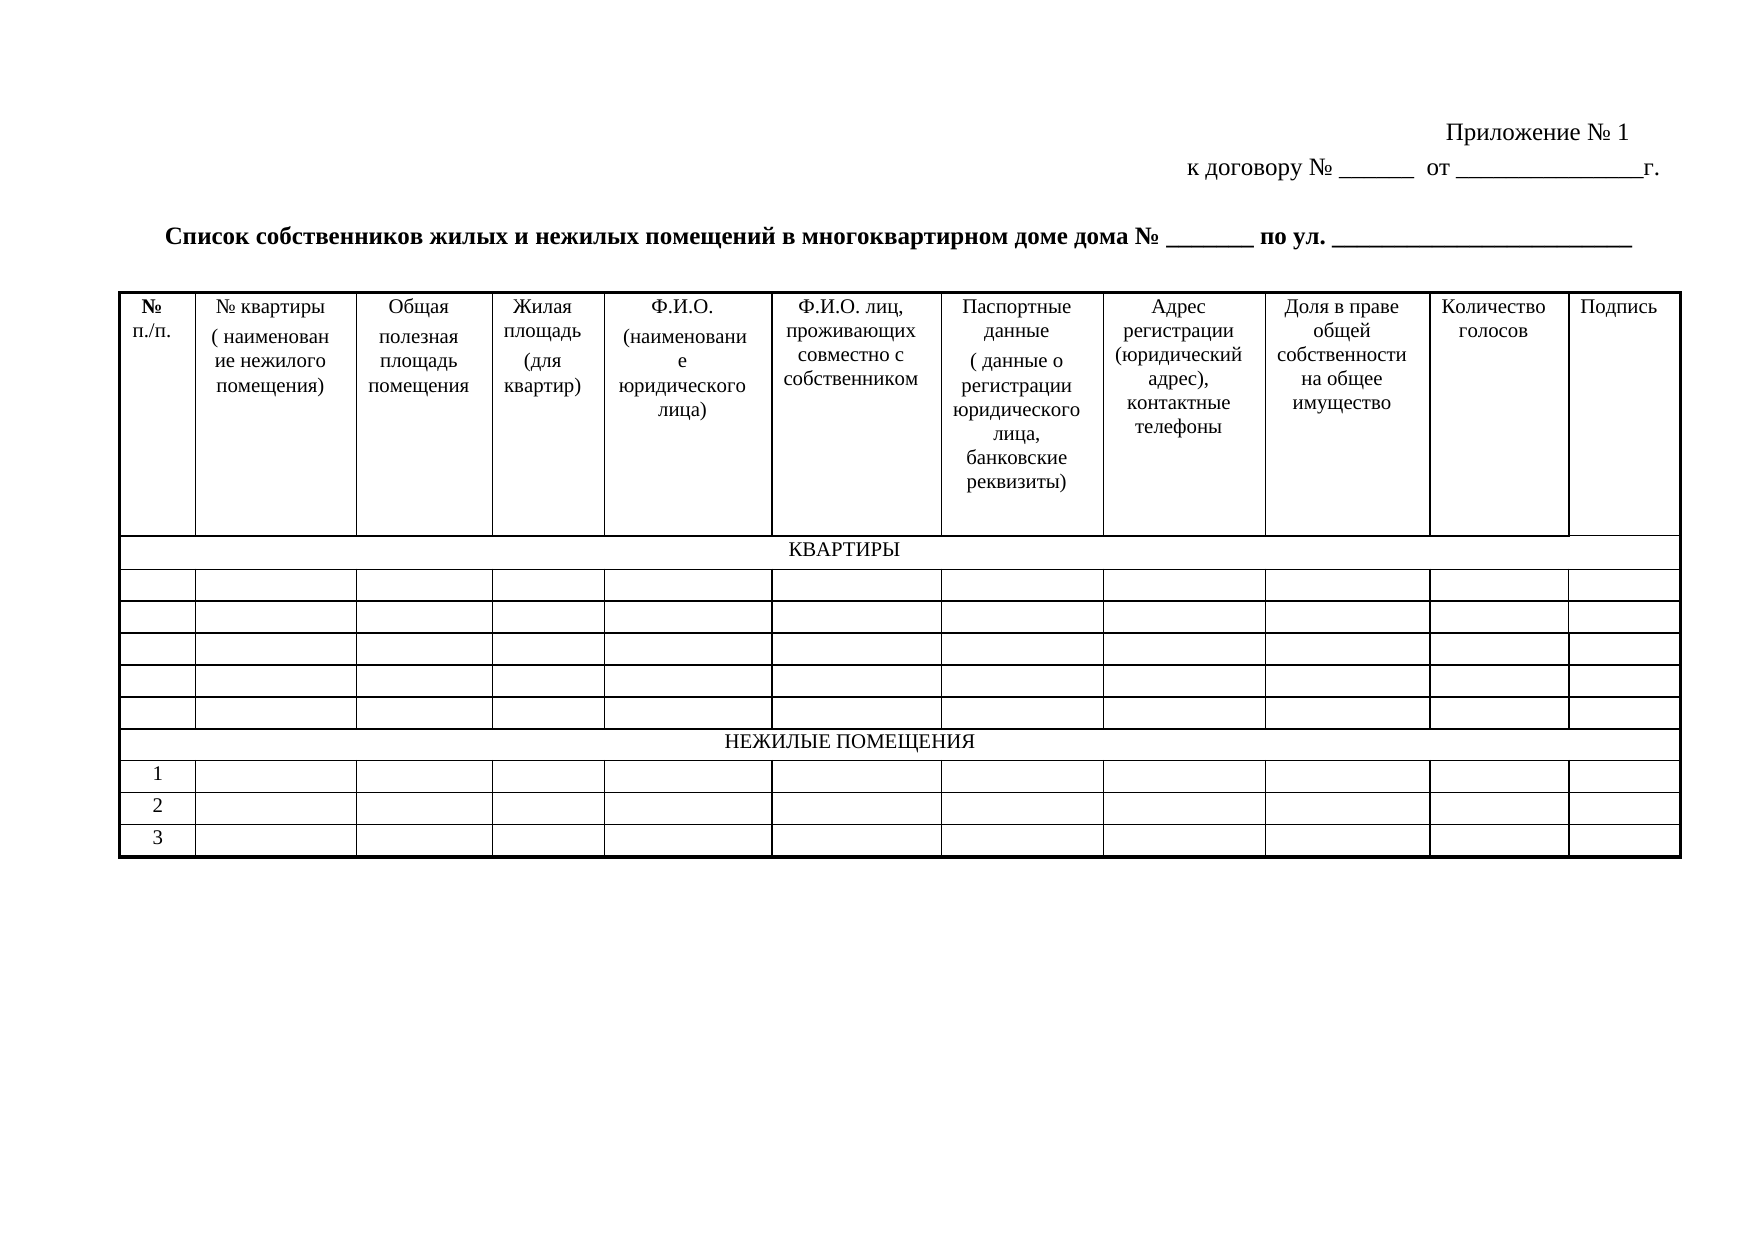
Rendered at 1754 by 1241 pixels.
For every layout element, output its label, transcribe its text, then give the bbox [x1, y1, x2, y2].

table_cell [1266, 666, 1429, 696]
table_cell [493, 761, 604, 792]
table_cell [1570, 825, 1679, 855]
table_cell [1569, 536, 1638, 568]
table_cell КВАРТИРЫ [121, 537, 1569, 568]
table_cell [1104, 666, 1265, 696]
table_cell [1266, 602, 1429, 632]
table_cell [493, 825, 604, 855]
table_cell [942, 666, 1103, 696]
table_header Общая полезная площадь помещения [357, 294, 492, 535]
table_cell [493, 793, 604, 823]
table_cell [1570, 793, 1679, 823]
table_cell [605, 602, 771, 632]
table_cell [773, 666, 941, 696]
table_header № квартиры ( наименование нежилого помещения) [196, 294, 356, 535]
table_cell [1431, 634, 1568, 664]
table_cell [1431, 761, 1568, 792]
table_cell [1104, 793, 1265, 823]
table_cell [357, 825, 492, 855]
table_cell [1104, 761, 1265, 792]
table_cell [773, 761, 941, 792]
table_cell [605, 666, 771, 696]
table_cell [1104, 602, 1265, 632]
table_cell [196, 570, 356, 600]
table_cell [1104, 698, 1265, 728]
table_cell [1266, 634, 1429, 664]
table_cell [1431, 793, 1568, 823]
table_cell [942, 825, 1103, 855]
table_cell [773, 825, 941, 855]
table_cell [357, 793, 492, 823]
table_header Количество голосов [1431, 294, 1568, 535]
table_cell [357, 602, 492, 632]
table_header Доля в праве общей собственности на общее имущество [1266, 294, 1429, 535]
table_cell [1431, 602, 1568, 632]
table_cell [1104, 570, 1265, 600]
table_cell [1570, 761, 1679, 792]
table_cell [357, 570, 492, 600]
table_cell [942, 761, 1103, 792]
table_cell [773, 634, 941, 664]
table_cell [196, 698, 356, 728]
table_cell [942, 602, 1103, 632]
table_cell [1266, 698, 1429, 728]
table_header Подпись [1570, 294, 1679, 535]
table_cell [1570, 666, 1679, 696]
table_cell [121, 570, 195, 600]
table_cell [1266, 825, 1429, 855]
table_cell [1570, 698, 1679, 728]
table_cell [1431, 825, 1568, 855]
table_cell [1266, 570, 1429, 600]
table_cell [357, 634, 492, 664]
text Приложение № 1 [1446, 89, 1679, 145]
table_cell [357, 666, 492, 696]
table_cell 2 [121, 793, 195, 823]
table_cell [605, 570, 771, 600]
table_cell [357, 761, 492, 792]
table_cell [1266, 793, 1429, 823]
table_cell [493, 698, 604, 728]
table_cell [196, 602, 356, 632]
table_header № п./п. [121, 294, 195, 535]
table_cell [773, 698, 941, 728]
table_header Жилая площадь (для квартир) [493, 294, 604, 535]
table_cell 3 [121, 825, 195, 855]
table_cell [1104, 825, 1265, 855]
table_cell [942, 698, 1103, 728]
table_cell [196, 825, 356, 855]
table_cell [605, 793, 771, 823]
table_cell [605, 698, 771, 728]
table_cell [196, 634, 356, 664]
table_cell [121, 634, 195, 664]
table_cell [1569, 570, 1679, 600]
table_cell [1104, 634, 1265, 664]
table_cell [1638, 536, 1679, 568]
table_cell [493, 666, 604, 696]
table_cell [773, 793, 941, 823]
table_cell [121, 666, 195, 696]
text Список собственников жилых и нежилых помещений в многоквартирном доме дома № _______ по ул. ________________________ [118, 221, 1679, 250]
table_cell [1431, 698, 1568, 728]
table_cell [1431, 666, 1568, 696]
table_cell [493, 602, 604, 632]
table_cell 1 [121, 761, 195, 792]
table_header Паспортные данные ( данные о регистрации юридического лица, банковские реквизиты) [942, 294, 1103, 535]
table_cell [942, 634, 1103, 664]
table_cell [1431, 570, 1568, 600]
text к договору № ______ от _______________г. [118, 152, 1679, 180]
table_cell [357, 698, 492, 728]
table_cell НЕЖИЛЫЕ ПОМЕЩЕНИЯ [121, 730, 1569, 760]
table_cell [1569, 730, 1679, 760]
table_cell [1570, 634, 1679, 664]
table_cell [605, 761, 771, 792]
table_cell [121, 602, 195, 632]
table_cell [196, 666, 356, 696]
table_cell [493, 634, 604, 664]
table_cell [773, 570, 941, 600]
table_cell [942, 793, 1103, 823]
table_header Ф.И.О. лиц, проживающих совместно с собственником [773, 294, 941, 535]
table_cell [493, 570, 604, 600]
table_cell [196, 793, 356, 823]
table_cell [1266, 761, 1429, 792]
table_cell [605, 825, 771, 855]
table_header Адрес регистрации (юридический адрес), контактные телефоны [1104, 294, 1265, 535]
table_cell [121, 698, 195, 728]
table_cell [1569, 602, 1679, 632]
table_cell [773, 602, 941, 632]
table_cell [196, 761, 356, 792]
table_cell [605, 634, 771, 664]
table_cell [942, 570, 1103, 600]
table_header Ф.И.О. (наименование юридического лица) [605, 294, 771, 535]
